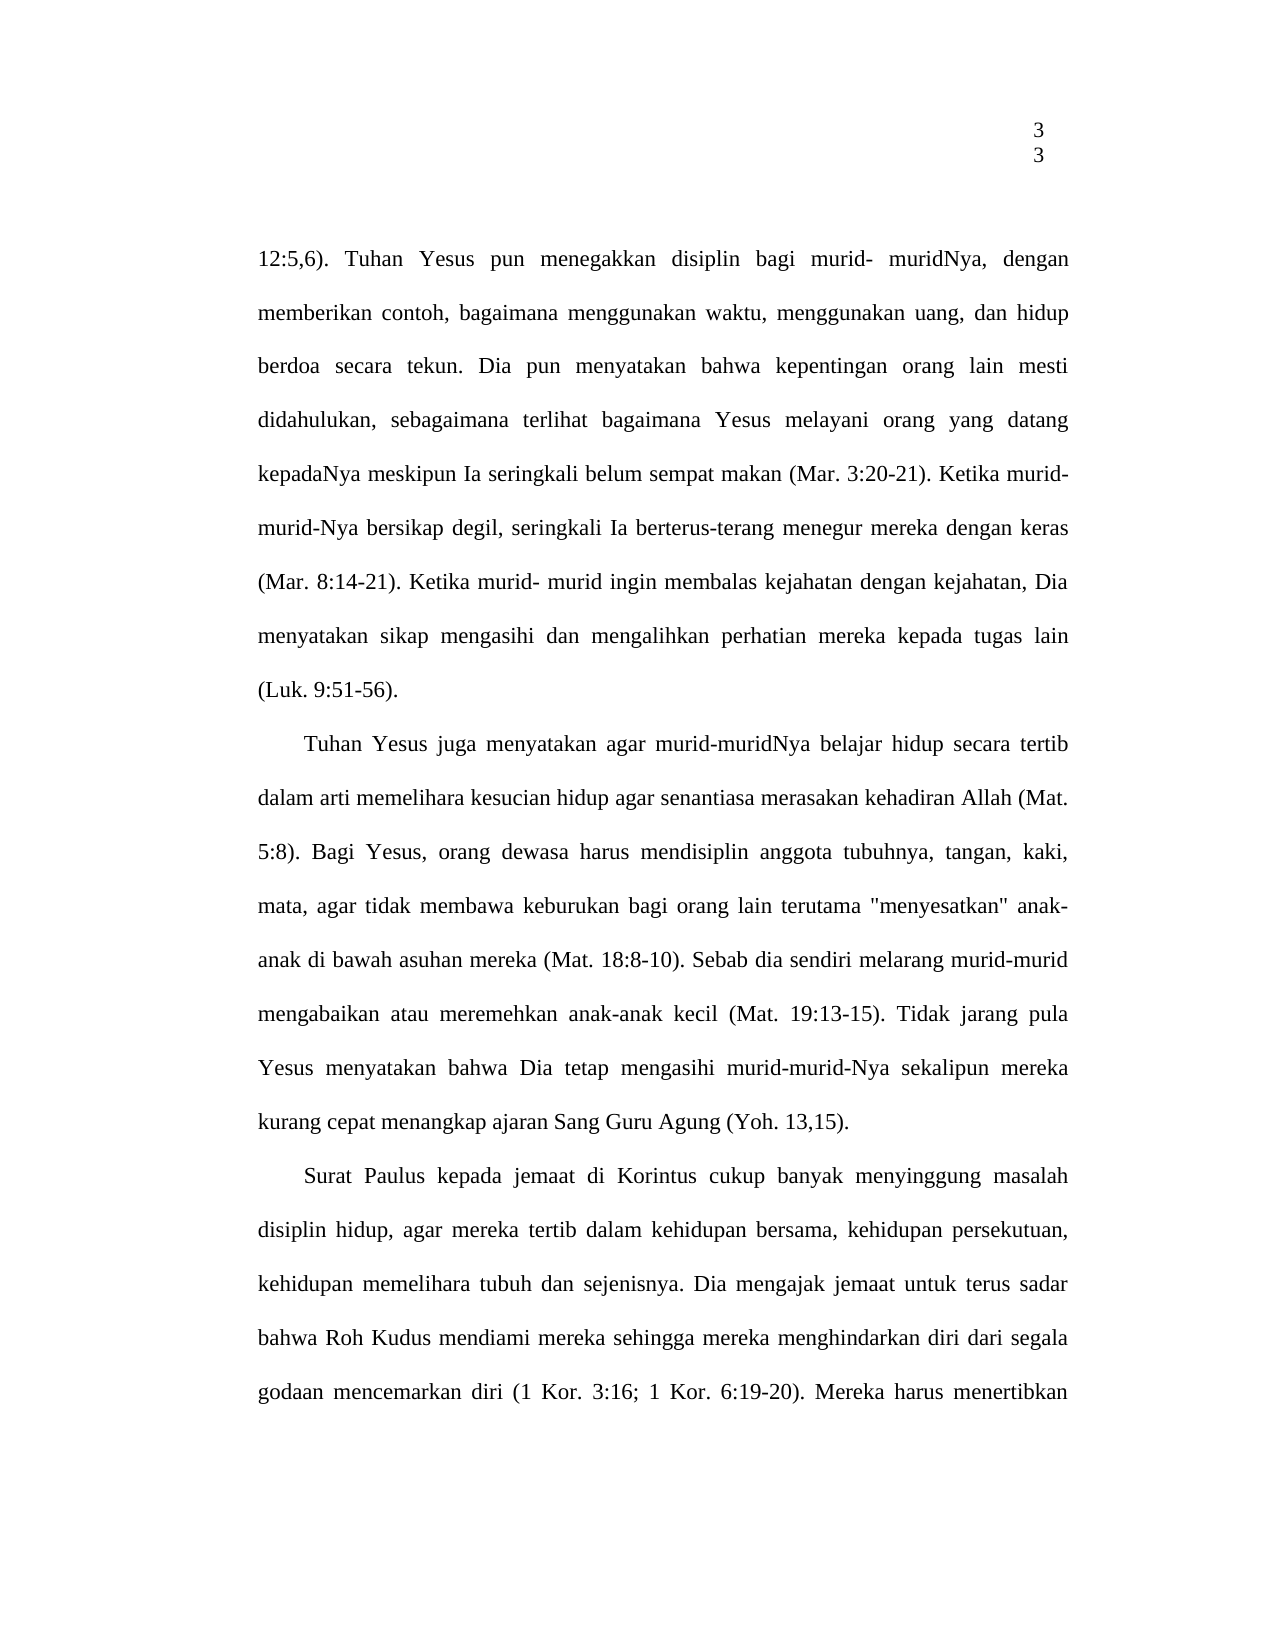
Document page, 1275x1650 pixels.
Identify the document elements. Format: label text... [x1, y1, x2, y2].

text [258, 1140, 1070, 1410]
text Tuhan Yesus juga menyatakan agar murid-muridNya belajar hidup secara tertib dalam arti memelihara kesucian hidup agar senantiasa merasakan kehadiran Allah (Mat. 5:8). Bagi Yesus, orang dewasa harus mendisiplin anggota tubuhnya, tangan, kaki, mata, agar tidak membawa keburukan bagi orang lain terutama "menyesatkan" anak-anak di bawah asuhan mereka (Mat. 18:8-10). Sebab dia sendiri melarang murid-murid mengabaikan atau meremehkan anak-anak kecil (Mat. 19:13-15). Tidak jarang pula Yesus menyatakan bahwa Dia tetap mengasihi murid-murid-Nya sekalipun mereka kurang cepat menangkap ajaran Sang Guru Agung (Yoh. 13,15). [258, 708, 1070, 1140]
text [258, 223, 1070, 708]
